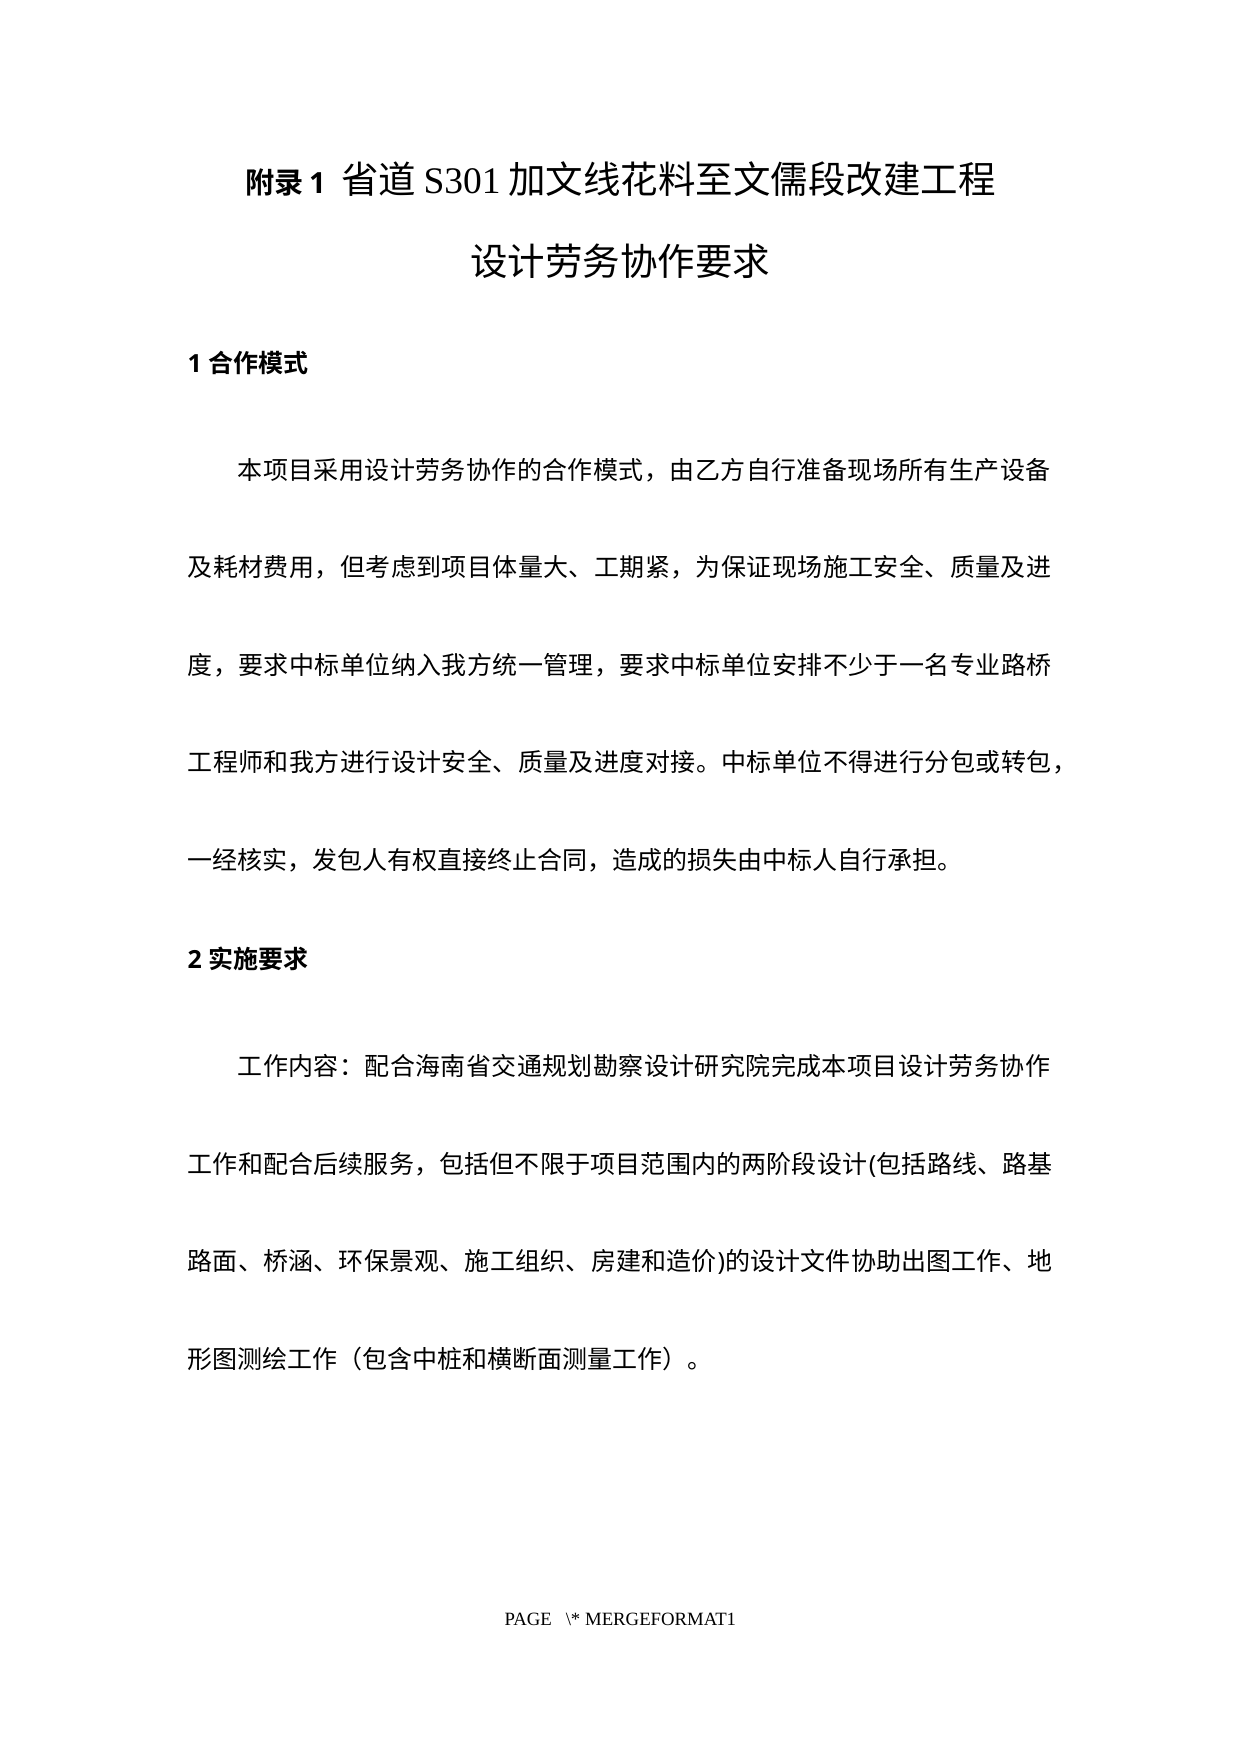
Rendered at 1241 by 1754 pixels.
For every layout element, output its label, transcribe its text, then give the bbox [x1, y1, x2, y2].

subtitle 2 实施要求 [187, 925, 1053, 990]
text 设计劳务协作要求 [187, 231, 1053, 286]
subtitle 1 合作模式 [187, 329, 1053, 394]
text 工作内容：配合海南省交通规划勘察设计研究院完成本项目设计劳务协作工作和配合后续服务，包括但不限于项目范围内的两阶段设计(包括路线、路基路面、桥涵、环保景观、施工组织、房建和造价)的设计文件协助出图工作、地形图测绘工作（包含中桩和横断面测量工作）。 [187, 1032, 1053, 1390]
text 附录1 省道S301加文线花料至文儒段改建工程 [187, 150, 1053, 204]
text 本项目采用设计劳务协作的合作模式，由乙方自行准备现场所有生产设备及耗材费用，但考虑到项目体量大、工期紧，为保证现场施工安全、质量及进度，要求中标单位纳入我方统一管理，要求中标单位安排不少于一名专业路桥工程师和我方进行设计安全、质量及进度对接。中标单位不得进行分包或转包，一经核实，发包人有权直接终止合同，造成的损失由中标人自行承担。 [187, 436, 1053, 891]
